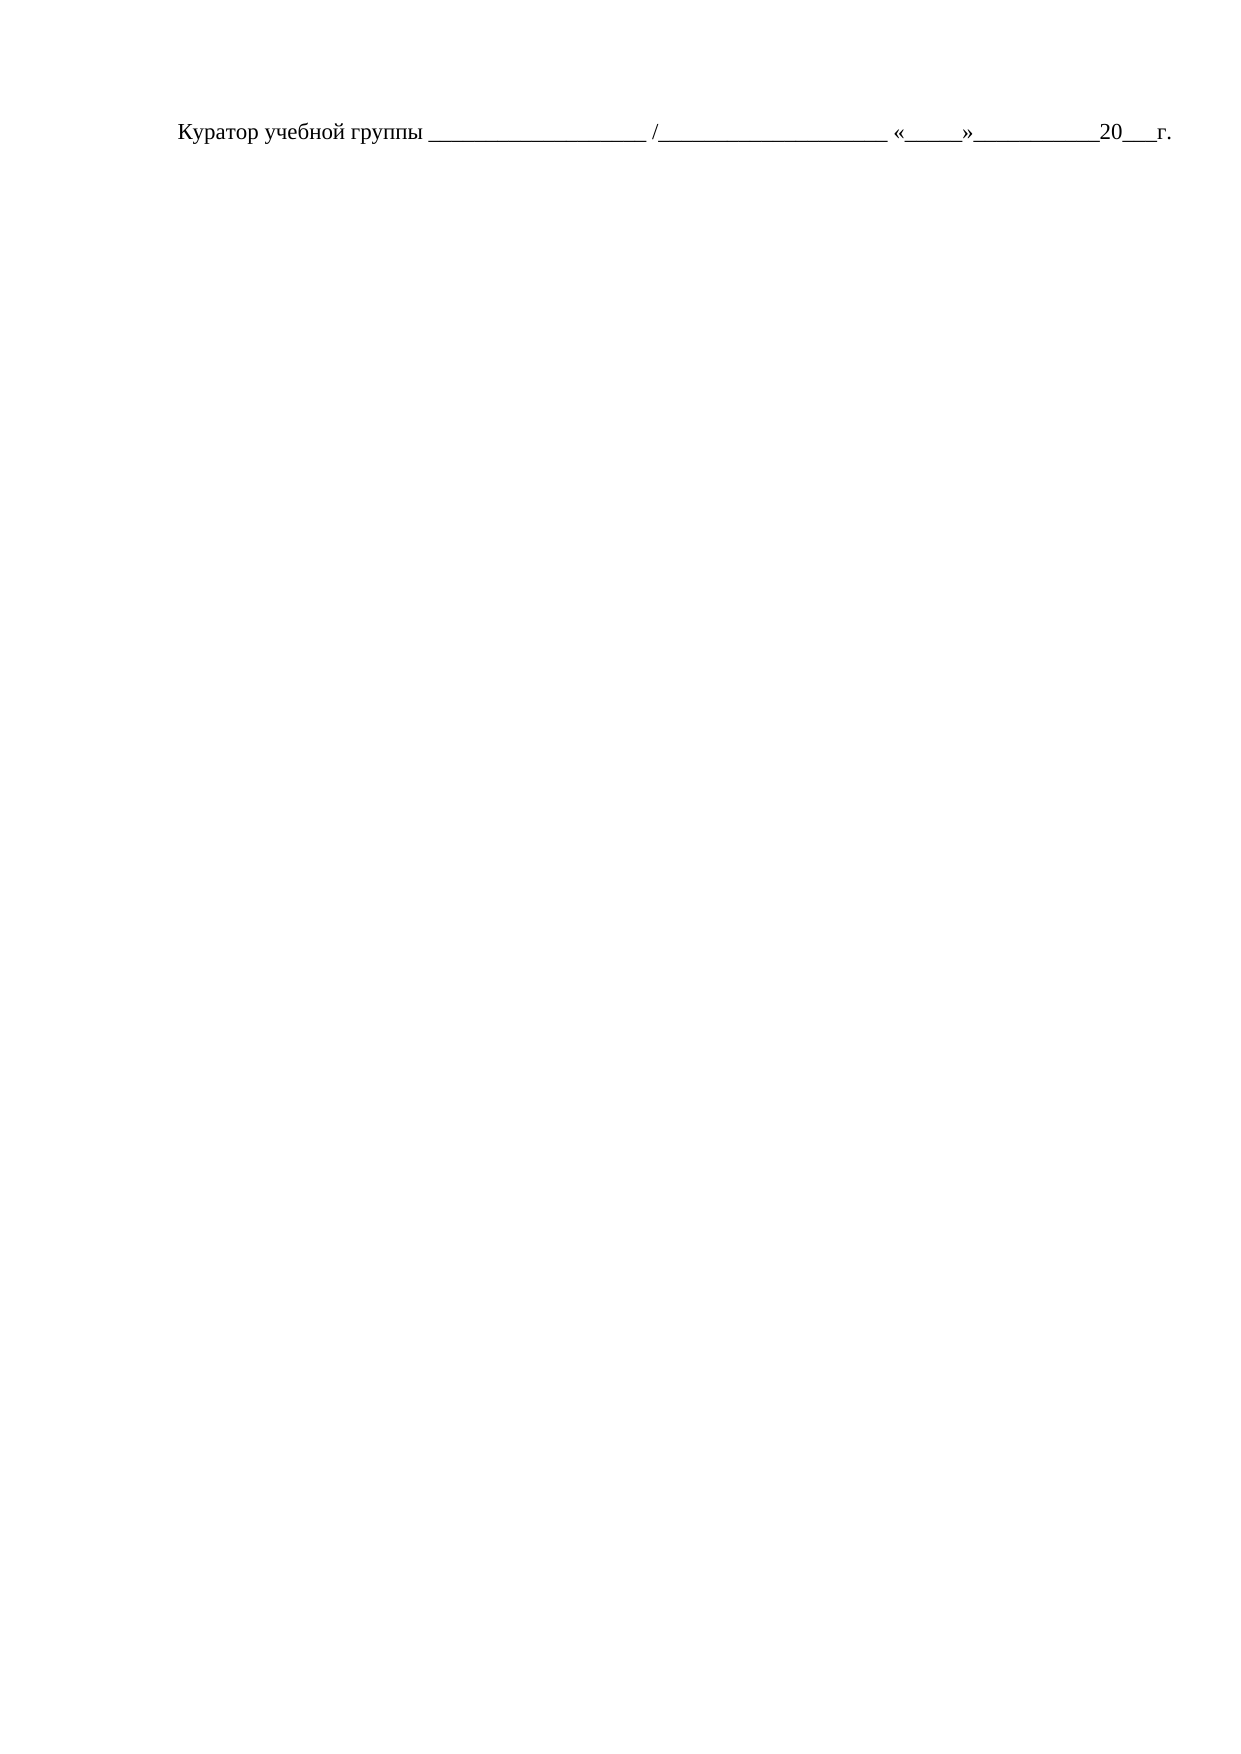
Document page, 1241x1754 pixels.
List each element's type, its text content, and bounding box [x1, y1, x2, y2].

text Куратор учебной группы ___________________ /____________________ «_____»___________20___г. [177, 118, 1181, 144]
